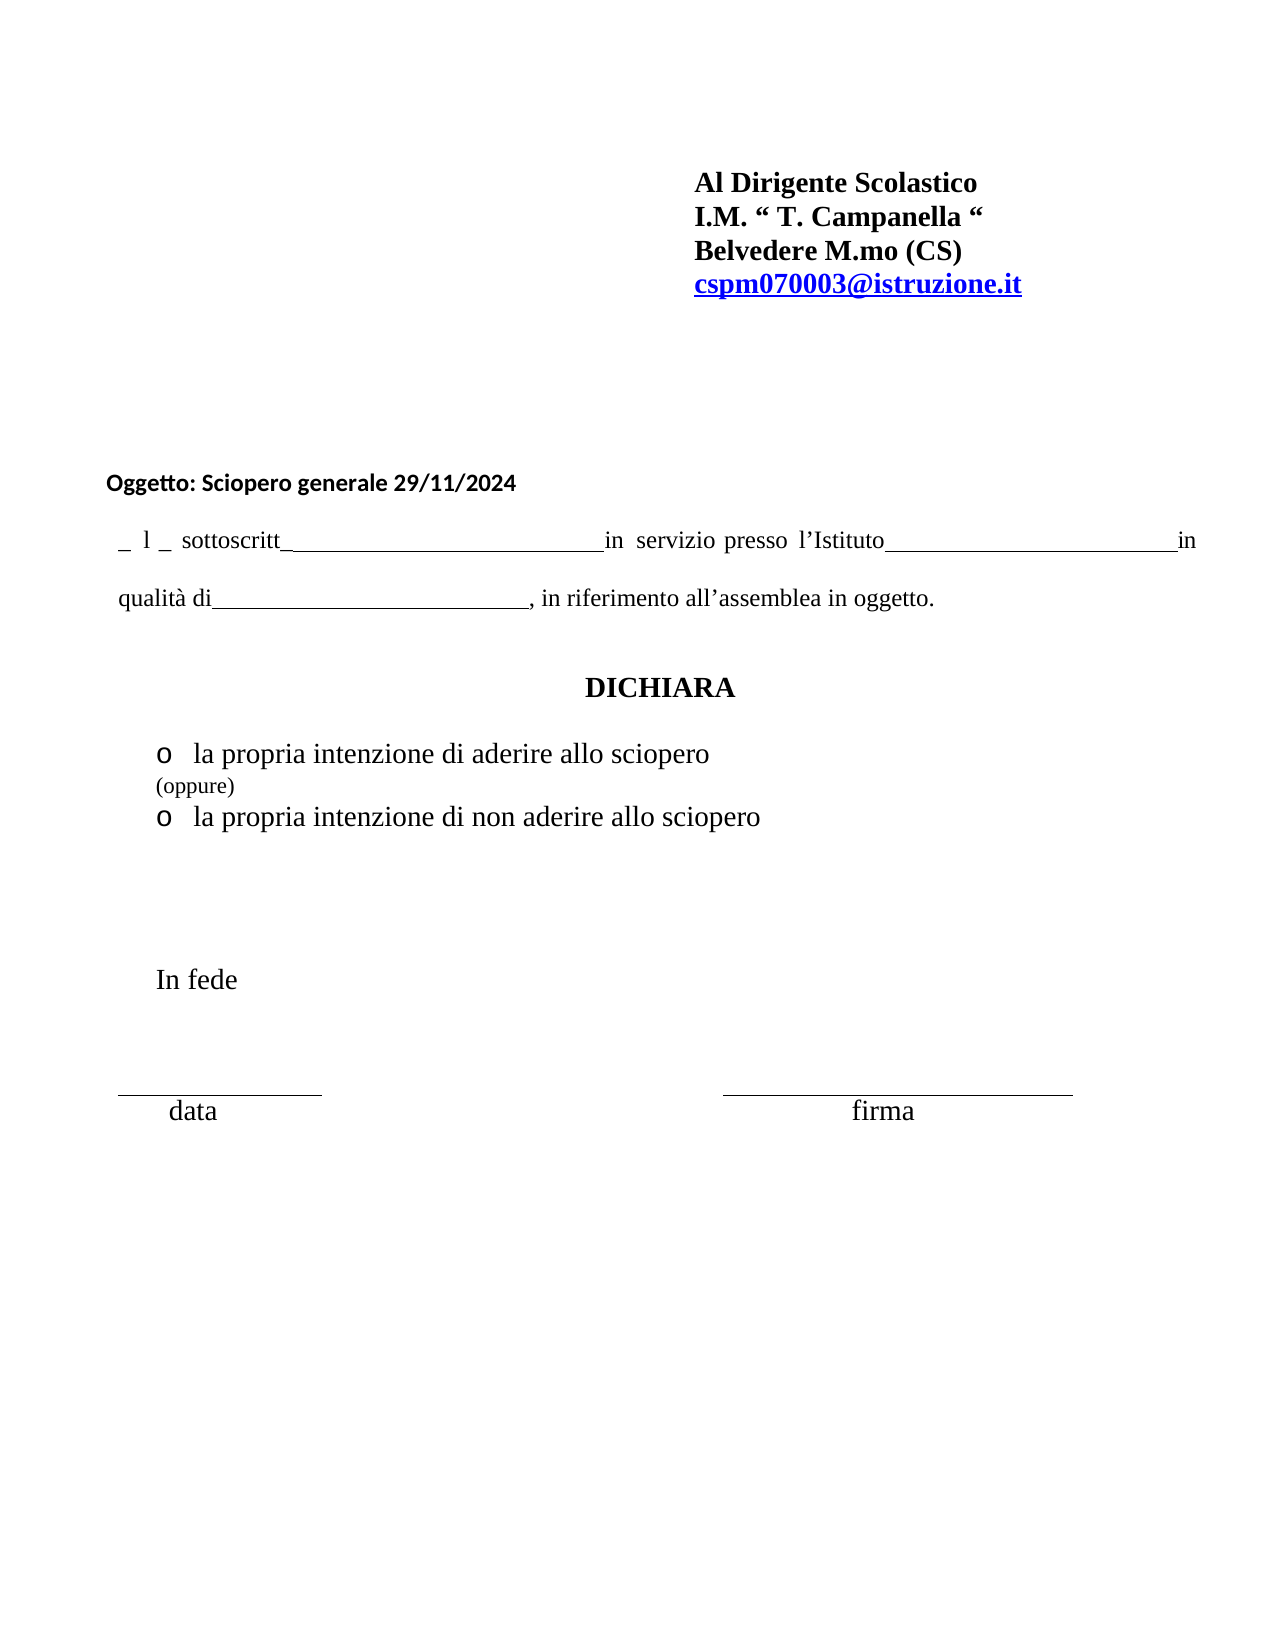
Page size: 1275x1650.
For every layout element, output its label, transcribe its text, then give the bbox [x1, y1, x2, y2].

subtitle In fede [156, 962, 1133, 996]
text _ l _ sottoscritt_ in servizio presso l’Istituto in [118, 526, 1202, 554]
text data firma [169, 1091, 1212, 1127]
text Oggetto: Sciopero generale 29/11/2024 [106, 467, 1212, 498]
subtitle la propria intenzione di aderire allo sciopero [155, 736, 1212, 772]
text (oppure) [156, 773, 1212, 799]
text Belvedere M.mo (CS) [694, 233, 1136, 266]
text I.M. “ T. Campanella “ [694, 199, 1136, 233]
subtitle la propria intenzione di non aderire allo sciopero [155, 799, 1212, 835]
text qualità di , in riferimento all’assemblea in oggetto. [118, 583, 1202, 612]
subtitle DICHIARA [583, 670, 737, 703]
subtitle Al Dirigente Scolastico [694, 166, 1212, 199]
text cspm070003@istruzione.it [694, 266, 1136, 300]
